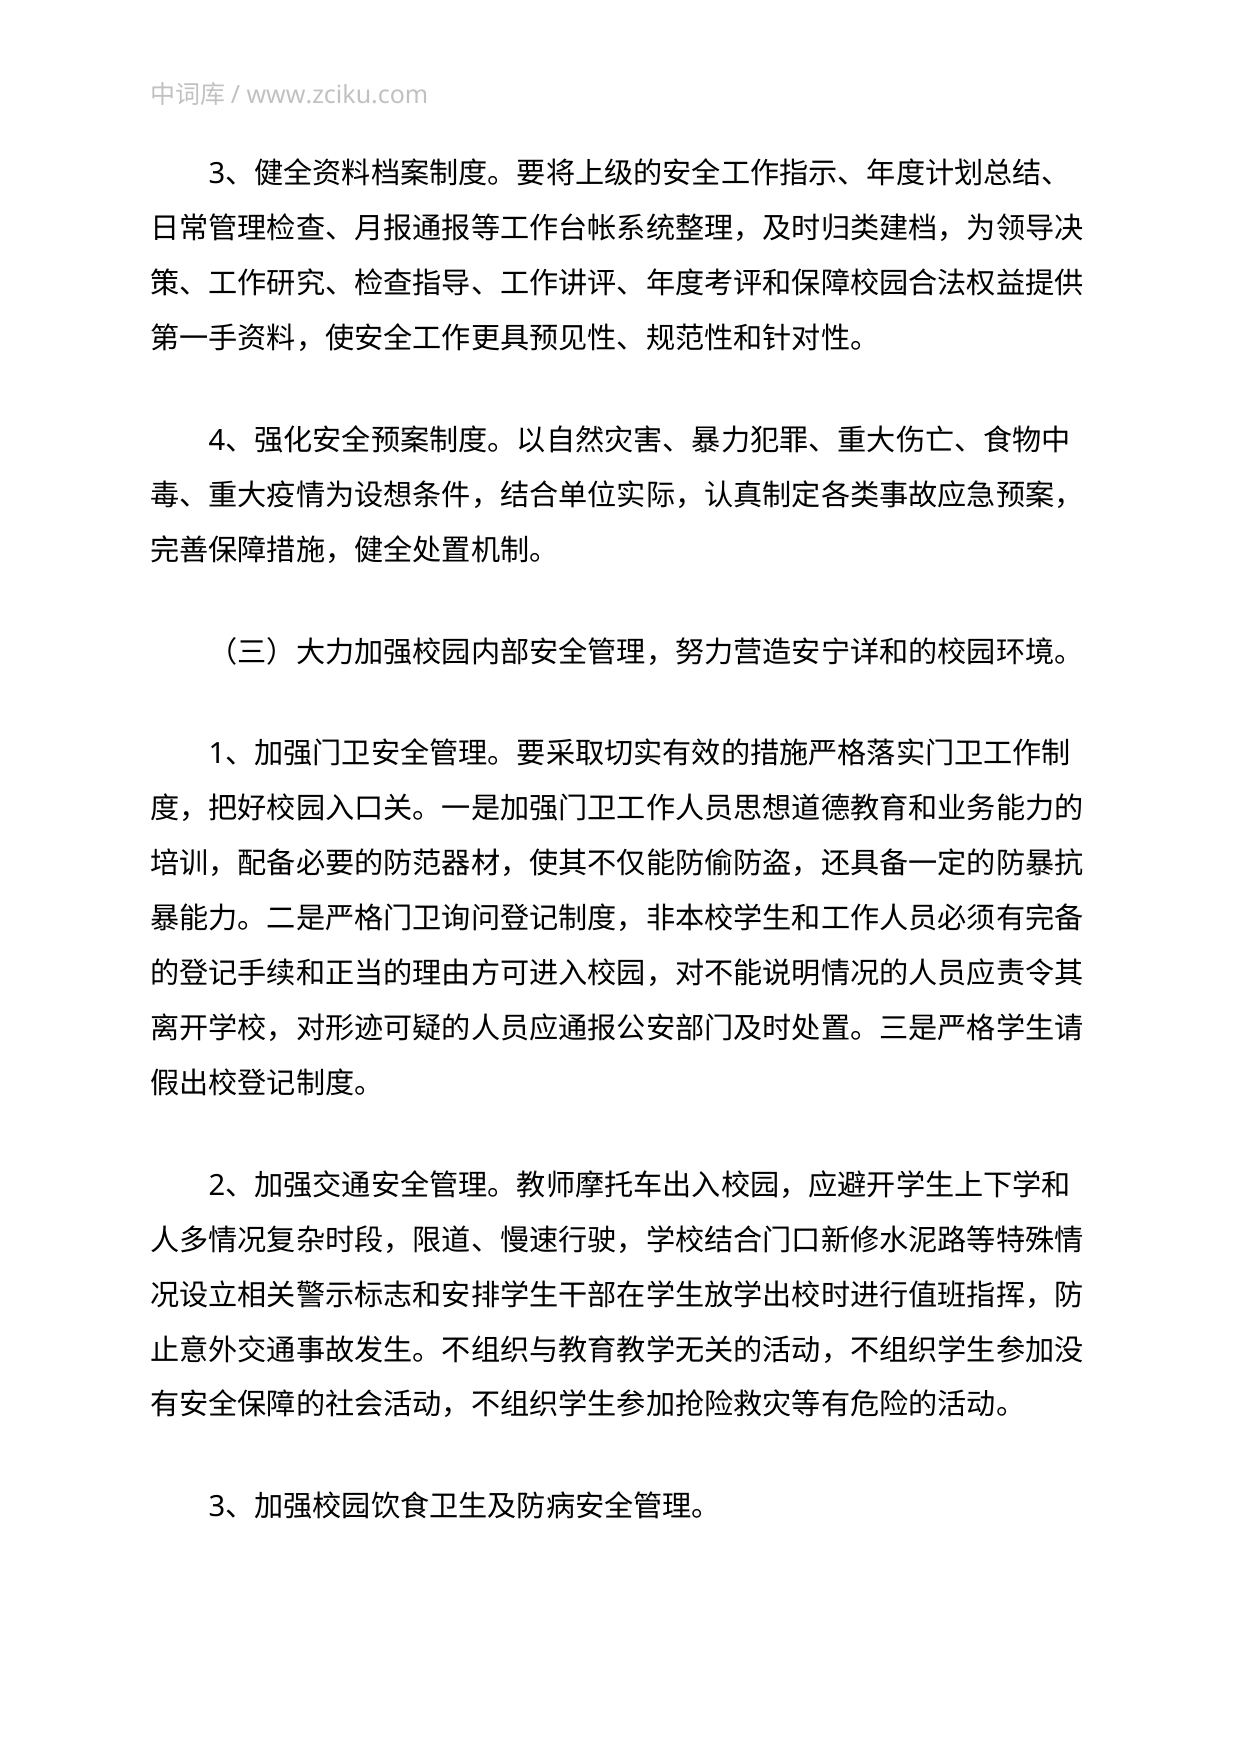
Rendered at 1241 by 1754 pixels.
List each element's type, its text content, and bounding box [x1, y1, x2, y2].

text （三）大力加强校园内部安全管理，努力营造安宁详和的校园环境。 [150, 628, 1090, 671]
text 3、加强校园饮食卫生及防病安全管理。 [150, 1483, 1090, 1525]
text 2、加强交通安全管理。教师摩托车出入校园，应避开学生上下学和人多情况复杂时段，限道、慢速行驶，学校结合门口新修水泥路等特殊情况设立相关警示标志和安排学生干部在学生放学出校时进行值班指挥，防止意外交通事故发生。不组织与教育教学无关的活动，不组织学生参加没有安全保障的社会活动，不组织学生参加抢险救灾等有危险的活动。 [150, 1161, 1090, 1423]
text 3、健全资料档案制度。要将上级的安全工作指示、年度计划总结、日常管理检查、月报通报等工作台帐系统整理，及时归类建档，为领导决策、工作研究、检查指导、工作讲评、年度考评和保障校园合法权益提供第一手资料，使安全工作更具预见性、规范性和针对性。 [150, 150, 1090, 357]
text 4、强化安全预案制度。以自然灾害、暴力犯罪、重大伤亡、食物中毒、重大疫情为设想条件，结合单位实际，认真制定各类事故应急预案，完善保障措施，健全处置机制。 [150, 417, 1090, 569]
text 1、加强门卫安全管理。要采取切实有效的措施严格落实门卫工作制度，把好校园入口关。一是加强门卫工作人员思想道德教育和业务能力的培训，配备必要的防范器材，使其不仅能防偷防盗，还具备一定的防暴抗暴能力。二是严格门卫询问登记制度，非本校学生和工作人员必须有完备的登记手续和正当的理由方可进入校园，对不能说明情况的人员应责令其离开学校，对形迹可疑的人员应通报公安部门及时处置。三是严格学生请假出校登记制度。 [150, 730, 1090, 1102]
